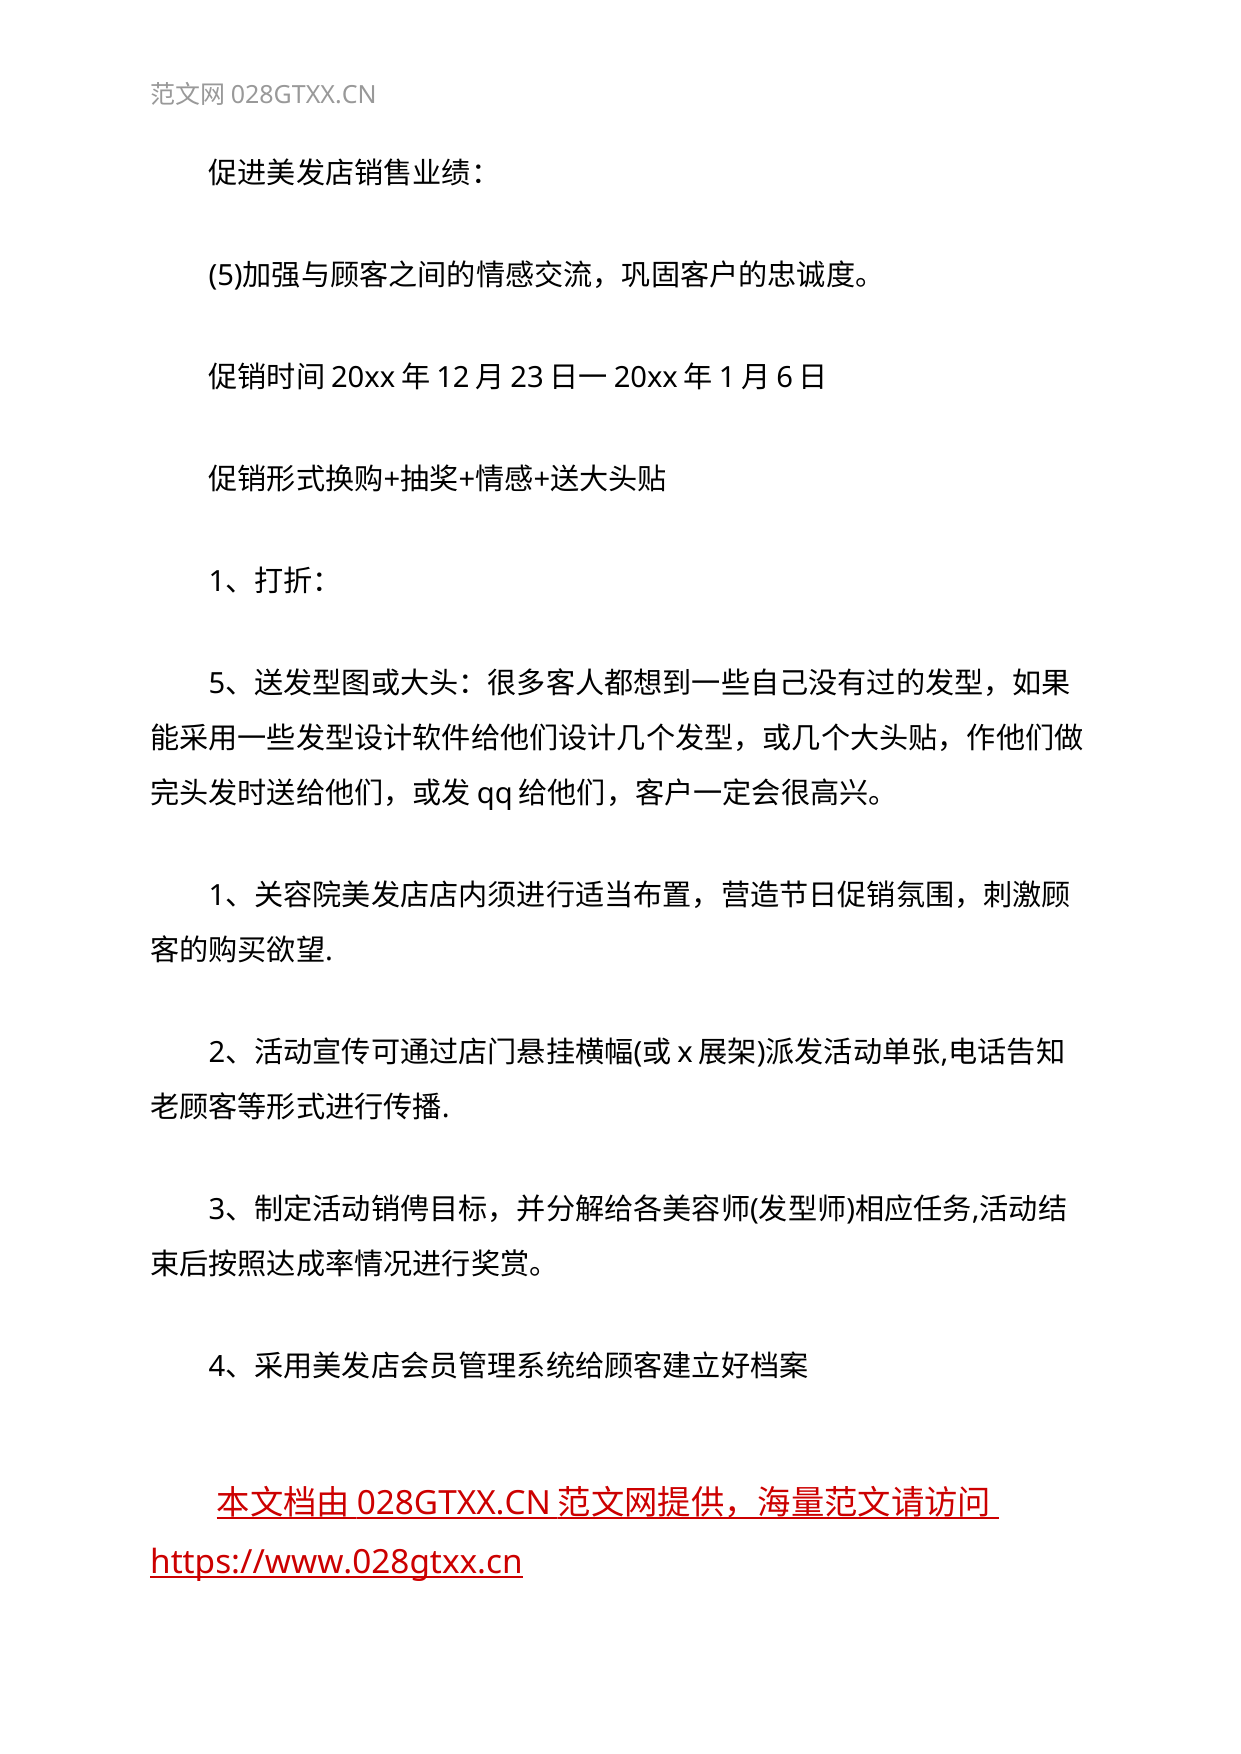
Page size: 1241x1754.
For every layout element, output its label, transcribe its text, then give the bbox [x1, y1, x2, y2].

text 本文档由028GTXX.CN范文网提供，海量范文请访问 https://www.028gtxx.cn [150, 1476, 1090, 1583]
text 1、打折： [150, 558, 1090, 600]
text 促销时间20xx年12月23日一20xx年1月6日 [150, 354, 1090, 396]
text 3、制定活动销俜目标，并分解给各美容师(发型师)相应任务,活动结束后按照达成率情况进行奖赏。 [150, 1186, 1090, 1283]
text 促销形式换购+抽奖+情感+送大头贴 [150, 456, 1090, 498]
text 5、送发型图或大头：很多客人都想到一些自己没有过的发型，如果能采用一些发型设计软件给他们设计几个发型，或几个大头贴，作他们做完头发时送给他们，或发qq给他们，客户一定会很高兴。 [150, 660, 1090, 812]
text 促进美发店销售业绩： [150, 150, 1090, 192]
text 2、活动宣传可通过店门悬挂横幅(或x展架)派发活动单张,电话告知老顾客等形式进行传播. [150, 1028, 1090, 1126]
text 1、关容院美发店店内须进行适当布置，营造节日促销氛围，刺激顾客的购买欲望. [150, 872, 1090, 969]
text (5)加强与顾客之间的情感交流，巩固客户的忠诚度。 [150, 252, 1090, 294]
text 4、采用美发店会员管理系统给顾客建立好档案 [150, 1342, 1090, 1385]
